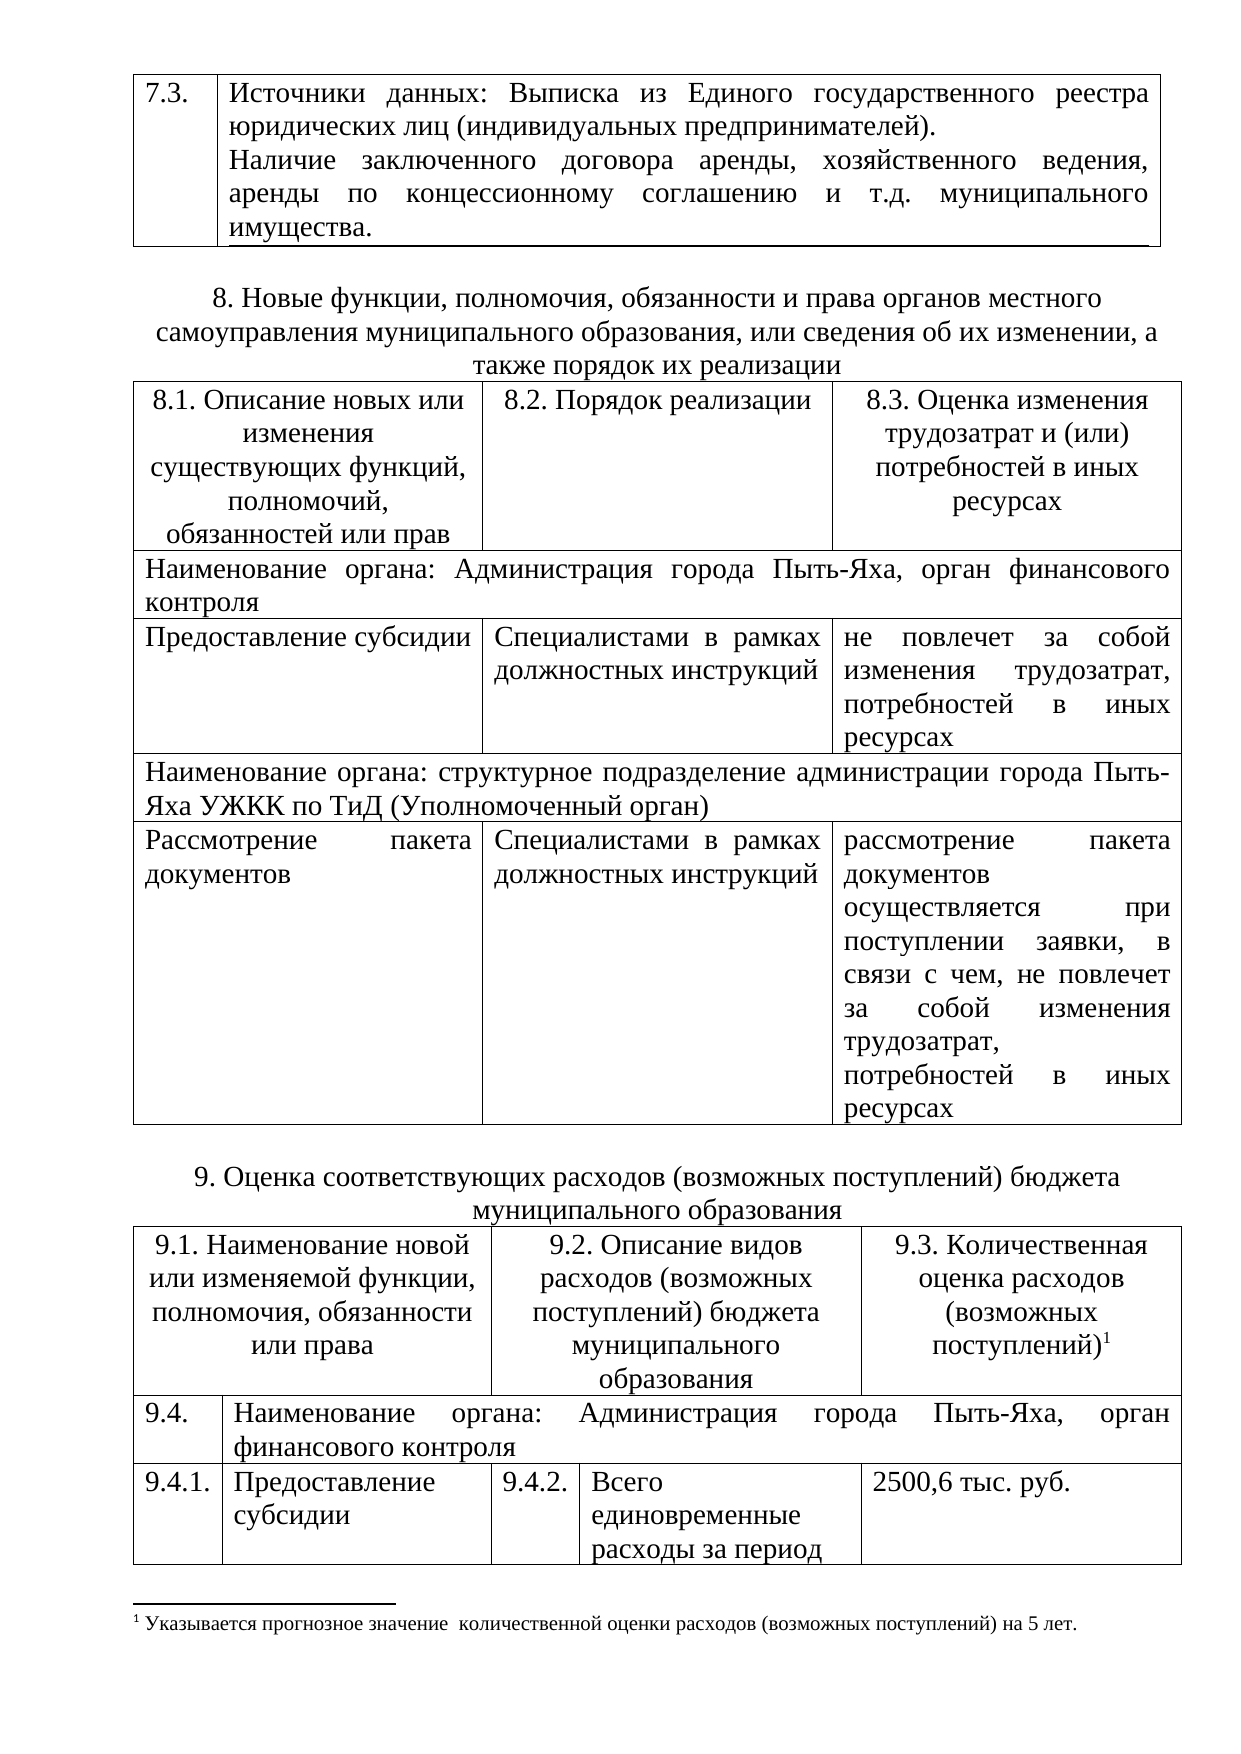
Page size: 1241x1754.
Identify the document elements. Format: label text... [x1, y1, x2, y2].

table_header 8.1. Описание новых или изменения существующих функций, полномочий, обязанностей или прав [134, 382, 482, 550]
table_cell Источники данных: Выписка из Единого государственного реестра юридических лиц (индивидуальных предпринимателей). Наличие заключенного договора аренды, хозяйственного ведения, аренды по концессионному соглашению и т.д. муниципального имущества. [218, 75, 1160, 246]
table_cell 9.4.1. [134, 1464, 222, 1564]
table_header 8.2. Порядок реализации [483, 382, 832, 550]
table_header 8.3. Оценка изменения трудозатрат и (или) потребностей в иных ресурсах [833, 382, 1181, 550]
table_cell Рассмотрение пакета документов [134, 822, 482, 1124]
table_cell Предоставление субсидии [134, 619, 482, 753]
table_cell 9.4.2. [492, 1464, 579, 1564]
table_cell рассмотрение пакета документов осуществляется при поступлении заявки, в связи с чем, не повлечет за собой изменения трудозатрат, потребностей в иных ресурсах [833, 822, 1181, 1124]
table_cell Наименование органа: структурное подразделение администрации города Пыть-Яха УЖКК по ТиД (Уполномоченный орган) [709, 754, 1181, 821]
table_cell Специалистами в рамках должностных инструкций [483, 822, 832, 1124]
table_cell 2500,6 тыс. руб. [862, 1464, 1181, 1564]
table_cell Наименование органа: Администрация города Пыть-Яха, орган финансового контроля [134, 551, 1181, 618]
table_header 9.1. Наименование новой или изменяемой функции, полномочия, обязанности или права [134, 1227, 491, 1394]
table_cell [223, 1464, 491, 1564]
table_header 9.3. Количественная оценка расходов (возможных поступлений) [862, 1227, 1181, 1394]
table_cell Наименование органа: Администрация города Пыть-Яха, орган финансового контроля [223, 1396, 1181, 1463]
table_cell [580, 1464, 861, 1564]
text 9. Оценка соответствующих расходов (возможных поступлений) бюджета муниципального образования [133, 1159, 1181, 1226]
table_cell Специалистами в рамках должностных инструкций [483, 619, 832, 753]
table_cell 7.3. [134, 75, 217, 246]
table_header 9.2. Описание видов расходов (возможных поступлений) бюджета муниципального образования [492, 1227, 861, 1394]
table_cell 9.4. [134, 1396, 222, 1463]
table_cell Наименование органа: структурное подразделение администрации города Пыть-Яха УЖКК по ТиД (Уполномоченный орган) [134, 754, 428, 821]
table_cell не повлечет за собой изменения трудозатрат, потребностей в иных ресурсах [833, 619, 1181, 753]
text 8. Новые функции, полномочия, обязанности и права органов местного самоуправления муниципального образования, или сведения об их изменении, а также порядок их реализации [133, 280, 1181, 381]
